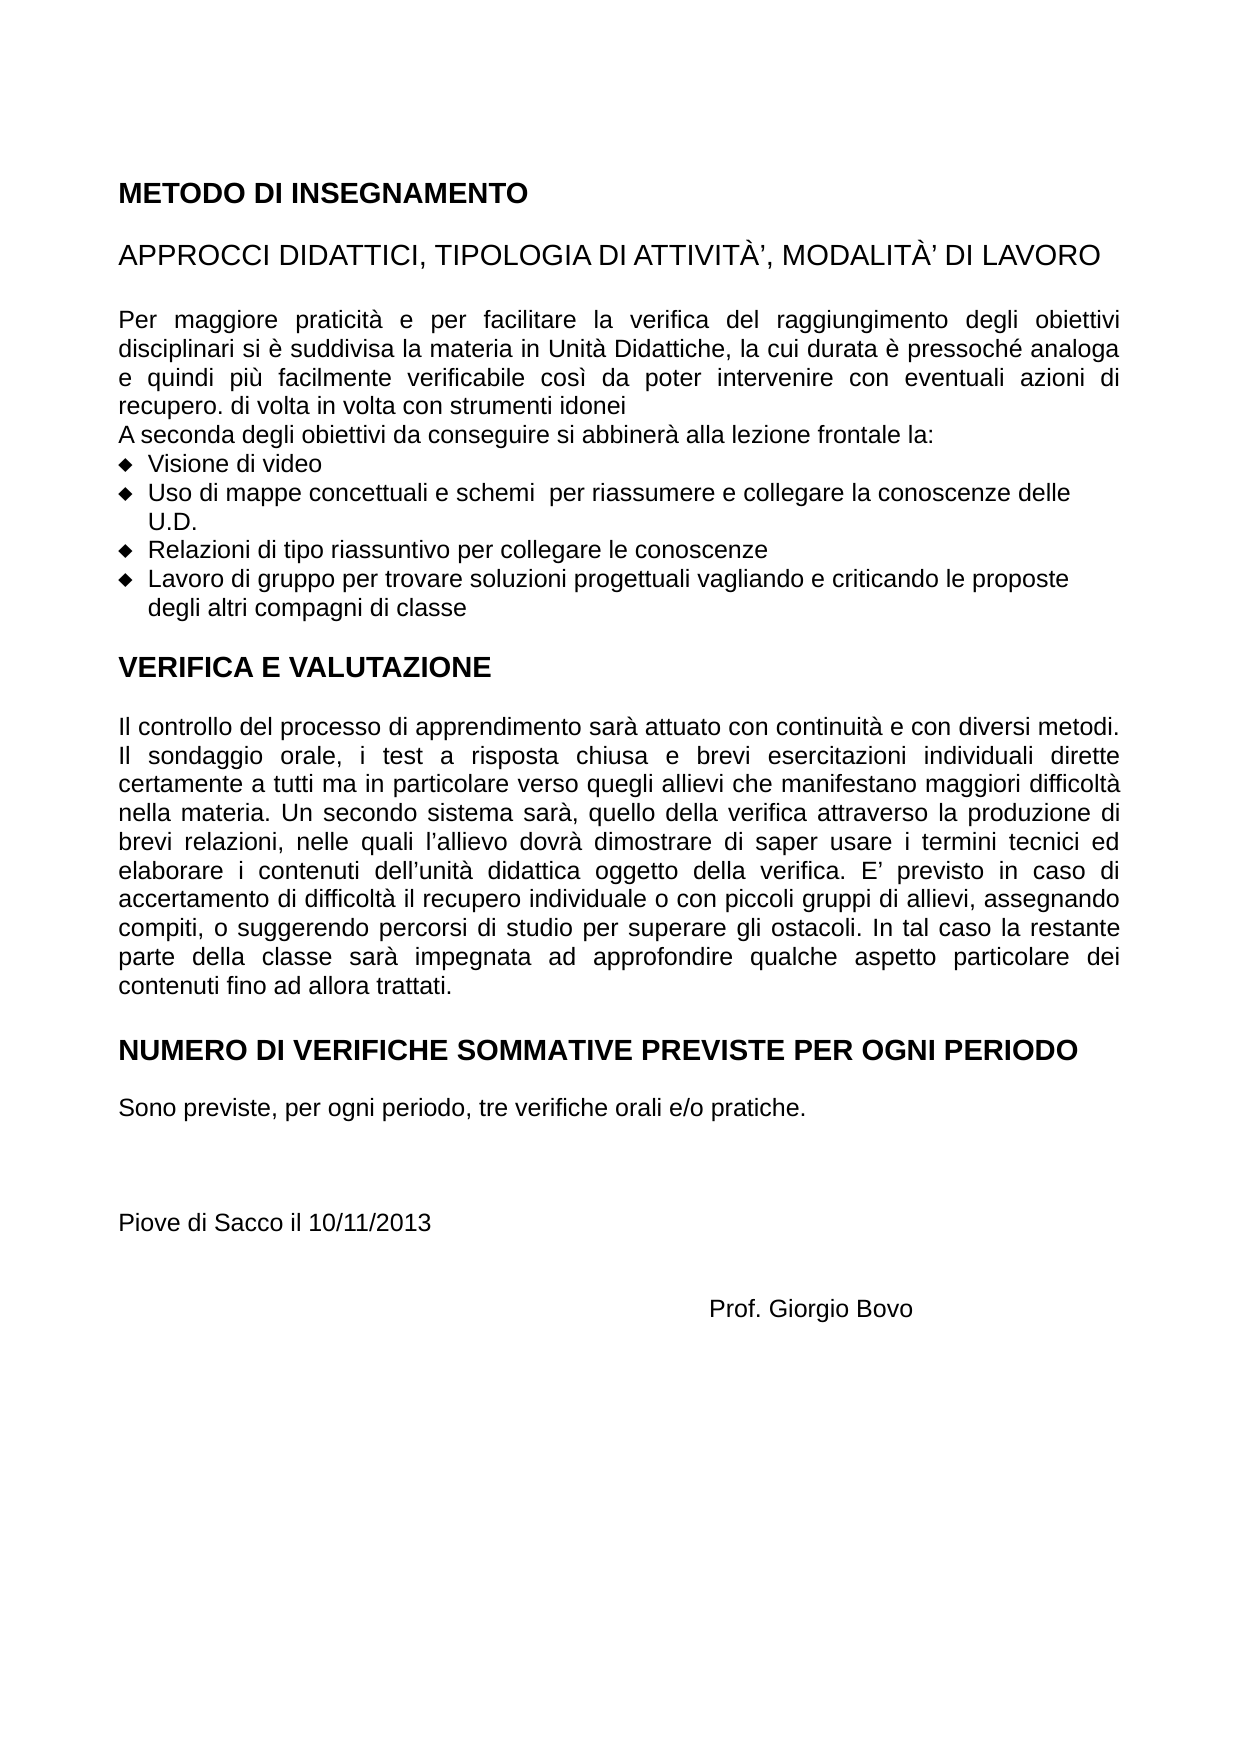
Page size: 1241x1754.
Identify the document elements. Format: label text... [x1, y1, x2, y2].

text A seconda degli obiettivi da conseguire si abbinerà alla lezione frontale la: [118, 420, 1122, 449]
text Il controllo del processo di apprendimento sarà attuato con continuità e con diversi metodi. Il sondaggio orale, i test a risposta chiusa e brevi esercitazioni individuali dirette certamente a tutti ma in particolare verso quegli allievi che manifestano maggiori difficoltà nella materia. Un secondo sistema sarà, quello della verifica attraverso la produzione di brevi relazioni, nelle quali l’allievo dovrà dimostrare di saper usare i termini tecnici ed elaborare i contenuti dell’unità didattica oggetto della verifica. E’ previsto in caso di accertamento di difficoltà il recupero individuale o con piccoli gruppi di allievi, assegnando compiti, o suggerendo percorsi di studio per superare gli ostacoli. In tal caso la restante parte della classe sarà impegnata ad approfondire qualche aspetto particolare dei contenuti fino ad allora trattati. [118, 712, 1122, 999]
list Relazioni di tipo riassuntivo per collegare le conoscenze [118, 535, 1122, 564]
text Prof. Giorgio Bovo [118, 1294, 1122, 1323]
text NUMERO DI VERIFICHE SOMMATIVE PREVISTE PER OGNI PERIODO [118, 1033, 1122, 1067]
list Visione di video [118, 449, 1122, 478]
text APPROCCI DIDATTICI, TIPOLOGIA DI ATTIVITÀ’, MODALITÀ’ DI LAVORO [118, 238, 1122, 271]
list Lavoro di gruppo per trovare soluzioni progettuali vagliando e criticando le proposte degli altri compagni di classe [118, 564, 1122, 622]
list Uso di mappe concettuali e schemi per riassumere e collegare la conoscenze delle U.D. [118, 478, 1122, 535]
subtitle METODO DI INSEGNAMENTO [118, 176, 1122, 209]
text Per maggiore praticità e per facilitare la verifica del raggiungimento degli obiettivi disciplinari si è suddivisa la materia in Unità Didattiche, la cui durata è pressoché analoga e quindi più facilmente verificabile così da poter intervenire con eventuali azioni di recupero. di volta in volta con strumenti idonei [118, 305, 1122, 420]
text Sono previste, per ogni periodo, tre verifiche orali e/o pratiche. [118, 1093, 1122, 1122]
text Piove di Sacco il 10/11/2013 [118, 1208, 1122, 1237]
subtitle VERIFICA E VALUTAZIONE [118, 650, 1122, 684]
